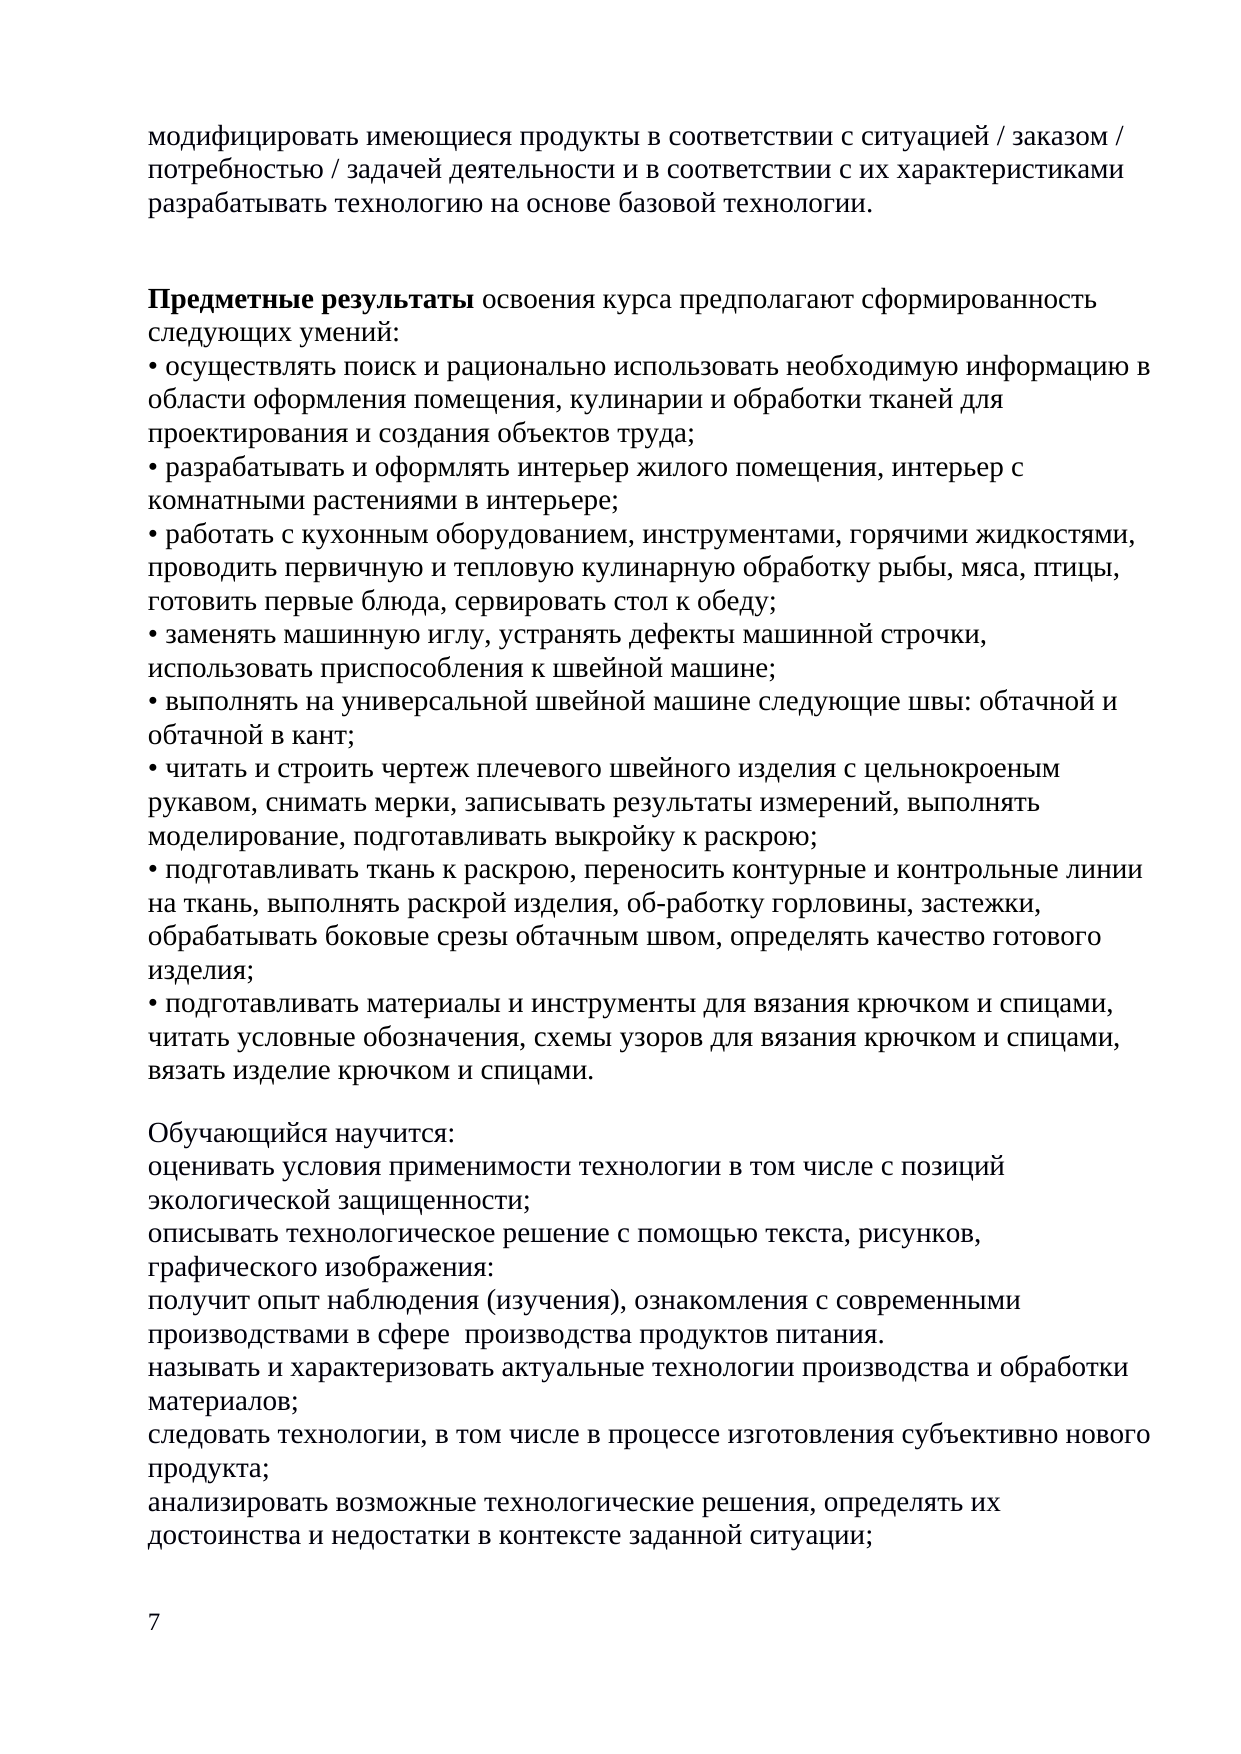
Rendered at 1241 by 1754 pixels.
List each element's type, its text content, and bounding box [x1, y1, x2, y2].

text Обучающийся научится: [148, 1115, 1152, 1148]
text Предметные результаты освоения курса предполагают сформированность следующих умений: [148, 281, 1152, 348]
text • заменять машинную иглу, устранять дефекты машинной строчки, использовать приспособления к швейной машине; [148, 616, 1152, 683]
text называть и характеризовать актуальные технологии производства и обработки материалов; [148, 1349, 1152, 1417]
text получит опыт наблюдения (изучения), ознакомления с современными производствами в сфере производства продуктов питания. [148, 1282, 1152, 1349]
text • работать с кухонным оборудованием, инструментами, горячими жидкостями, проводить первичную и тепловую кулинарную обработку рыбы, мяса, птицы, готовить первые блюда, сервировать стол к обеду; [148, 516, 1152, 616]
text • разрабатывать и оформлять интерьер жилого помещения, интерьер с комнатными растениями в интерьере; [148, 449, 1152, 516]
text • выполнять на универсальной швейной машине следующие швы: обтачной и обтачной в кант; [148, 683, 1152, 751]
text описывать технологическое решение с помощью текста, рисунков, графического изображения: [148, 1215, 1152, 1282]
text • читать и строить чертеж плечевого швейного изделия с цельнокроеным рукавом, снимать мерки, записывать результаты измерений, выполнять моделирование, подготавливать выкройку к раскрою; [148, 751, 1152, 851]
text • подготавливать материалы и инструменты для вязания крючком и спицами, читать условные обозначения, схемы узоров для вязания крючком и спицами, вязать изделие крючком и спицами. [148, 985, 1152, 1086]
text анализировать возможные технологические решения, определять их достоинства и недостатки в контексте заданной ситуации; [148, 1484, 1152, 1551]
text • осуществлять поиск и рационально использовать необходимую информацию в области оформления помещения, кулинарии и обработки тканей для проектирования и создания объектов труда; [148, 348, 1152, 449]
text • подготавливать ткань к раскрою, переносить контурные и контрольные линии на ткань, выполнять раскрой изделия, об-работку горловины, застежки, обрабатывать боковые срезы обтачным швом, определять качество готового изделия; [148, 851, 1152, 985]
text следовать технологии, в том числе в процессе изготовления субъективно нового продукта; [148, 1417, 1152, 1484]
text оценивать условия применимости технологии в том числе с позиций экологической защищенности; [148, 1148, 1152, 1215]
text модифицировать имеющиеся продукты в соответствии с ситуацией / заказом / потребностью / задачей деятельности и в соответствии с их характеристиками разрабатывать технологию на основе базовой технологии. [148, 118, 1152, 219]
